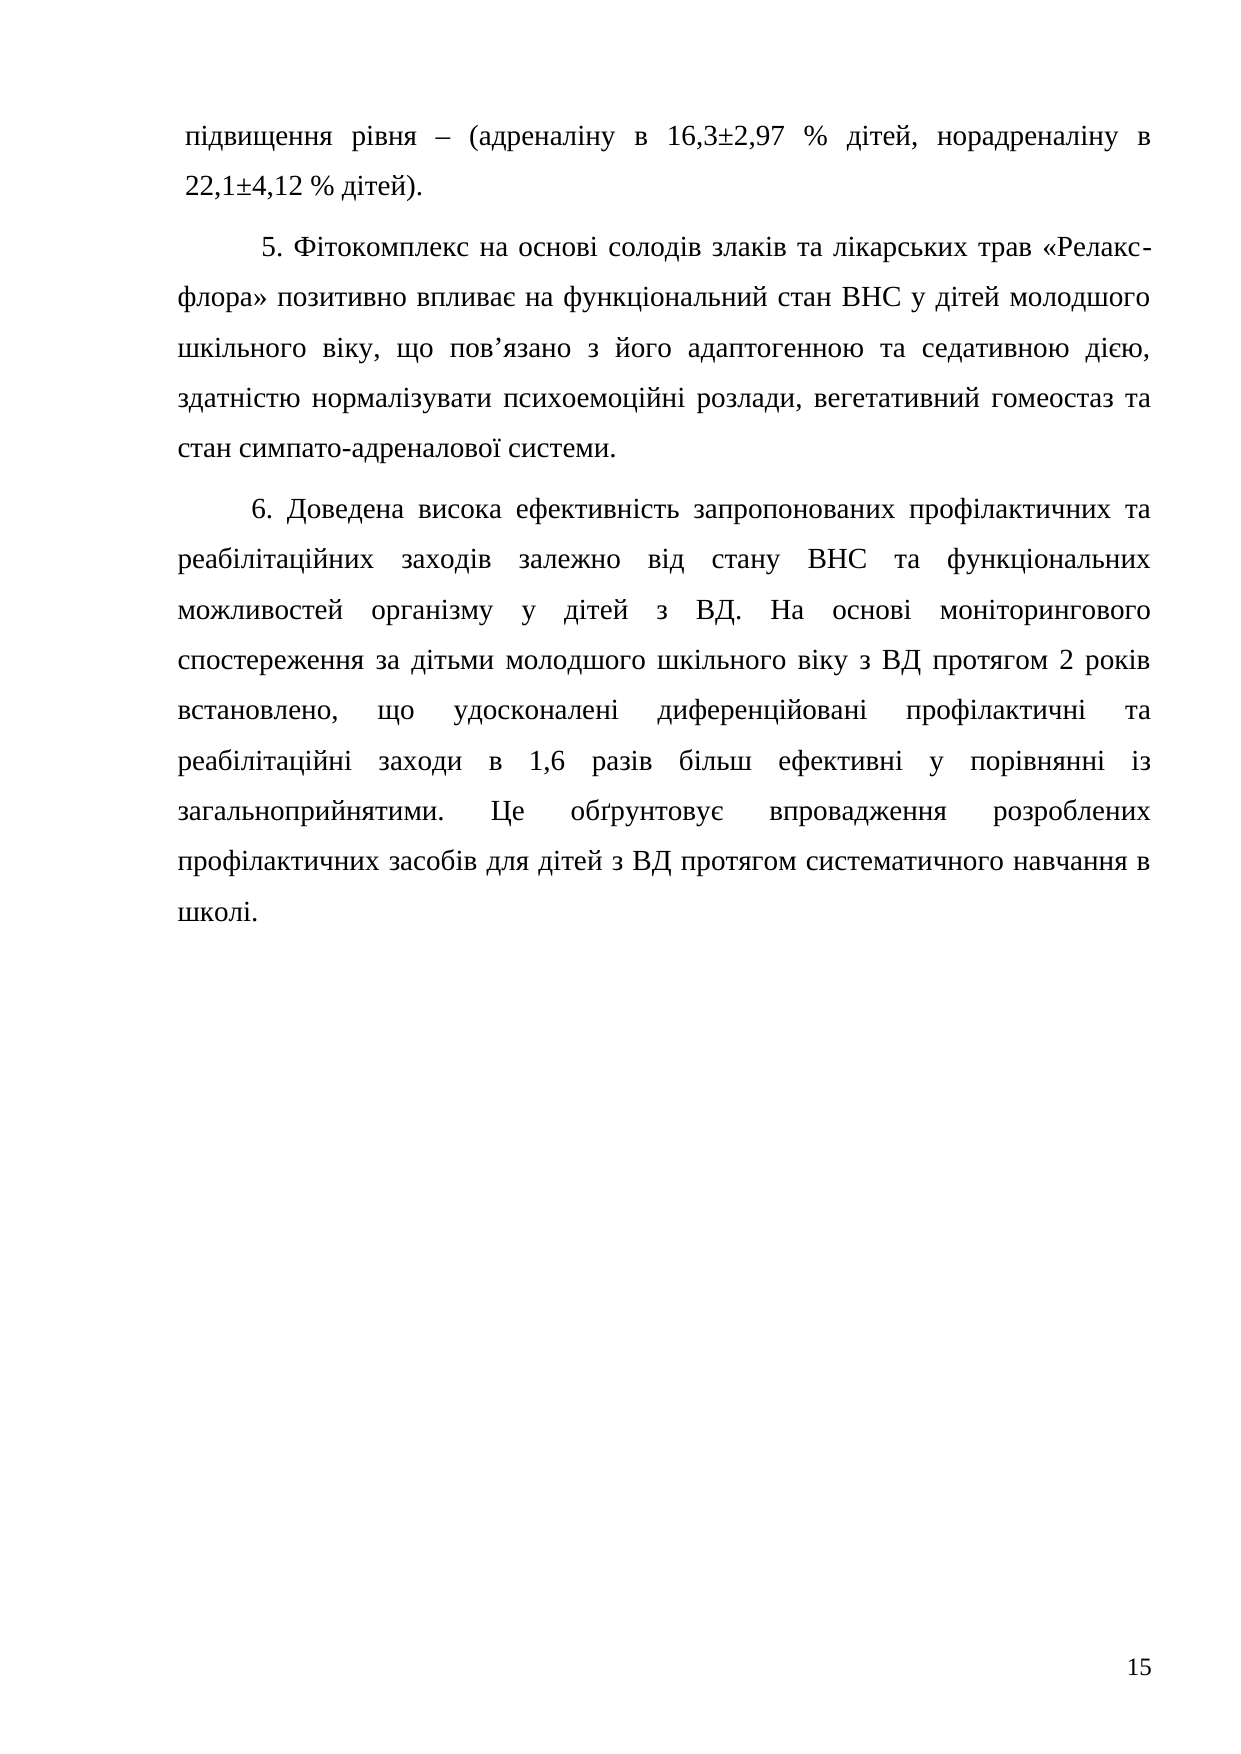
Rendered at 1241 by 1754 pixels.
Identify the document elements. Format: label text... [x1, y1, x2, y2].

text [185, 118, 1152, 202]
text 5. Фітокомплекс на основі солодів злаків та лікарських трав «Релакс-флора» позитивно впливає на функціональний стан ВНС у дітей молодшого шкільного віку, що пов’язано з його адаптогенною та седативною дією, здатністю нормалізувати психоемоційні розлади, вегетативний гомеостаз та стан симпато-адреналової системи. [177, 229, 1152, 464]
text 6. Доведена висока ефективність запропонованих профілактичних та реабілітаційних заходів залежно від стану ВНС та функціональних можливостей організму у дітей з ВД. На основі моніторингового спостереження за дітьми молодшого шкільного віку з ВД протягом 2 років встановлено, що удосконалені диференційовані профілактичні та реабілітаційні заходи в 1,6 разів більш ефективні у порівнянні із загальноприйнятими. Це обґрунтовує впровадження розроблених профілактичних засобів для дітей з ВД протягом систематичного навчання в школі. [177, 491, 1152, 927]
